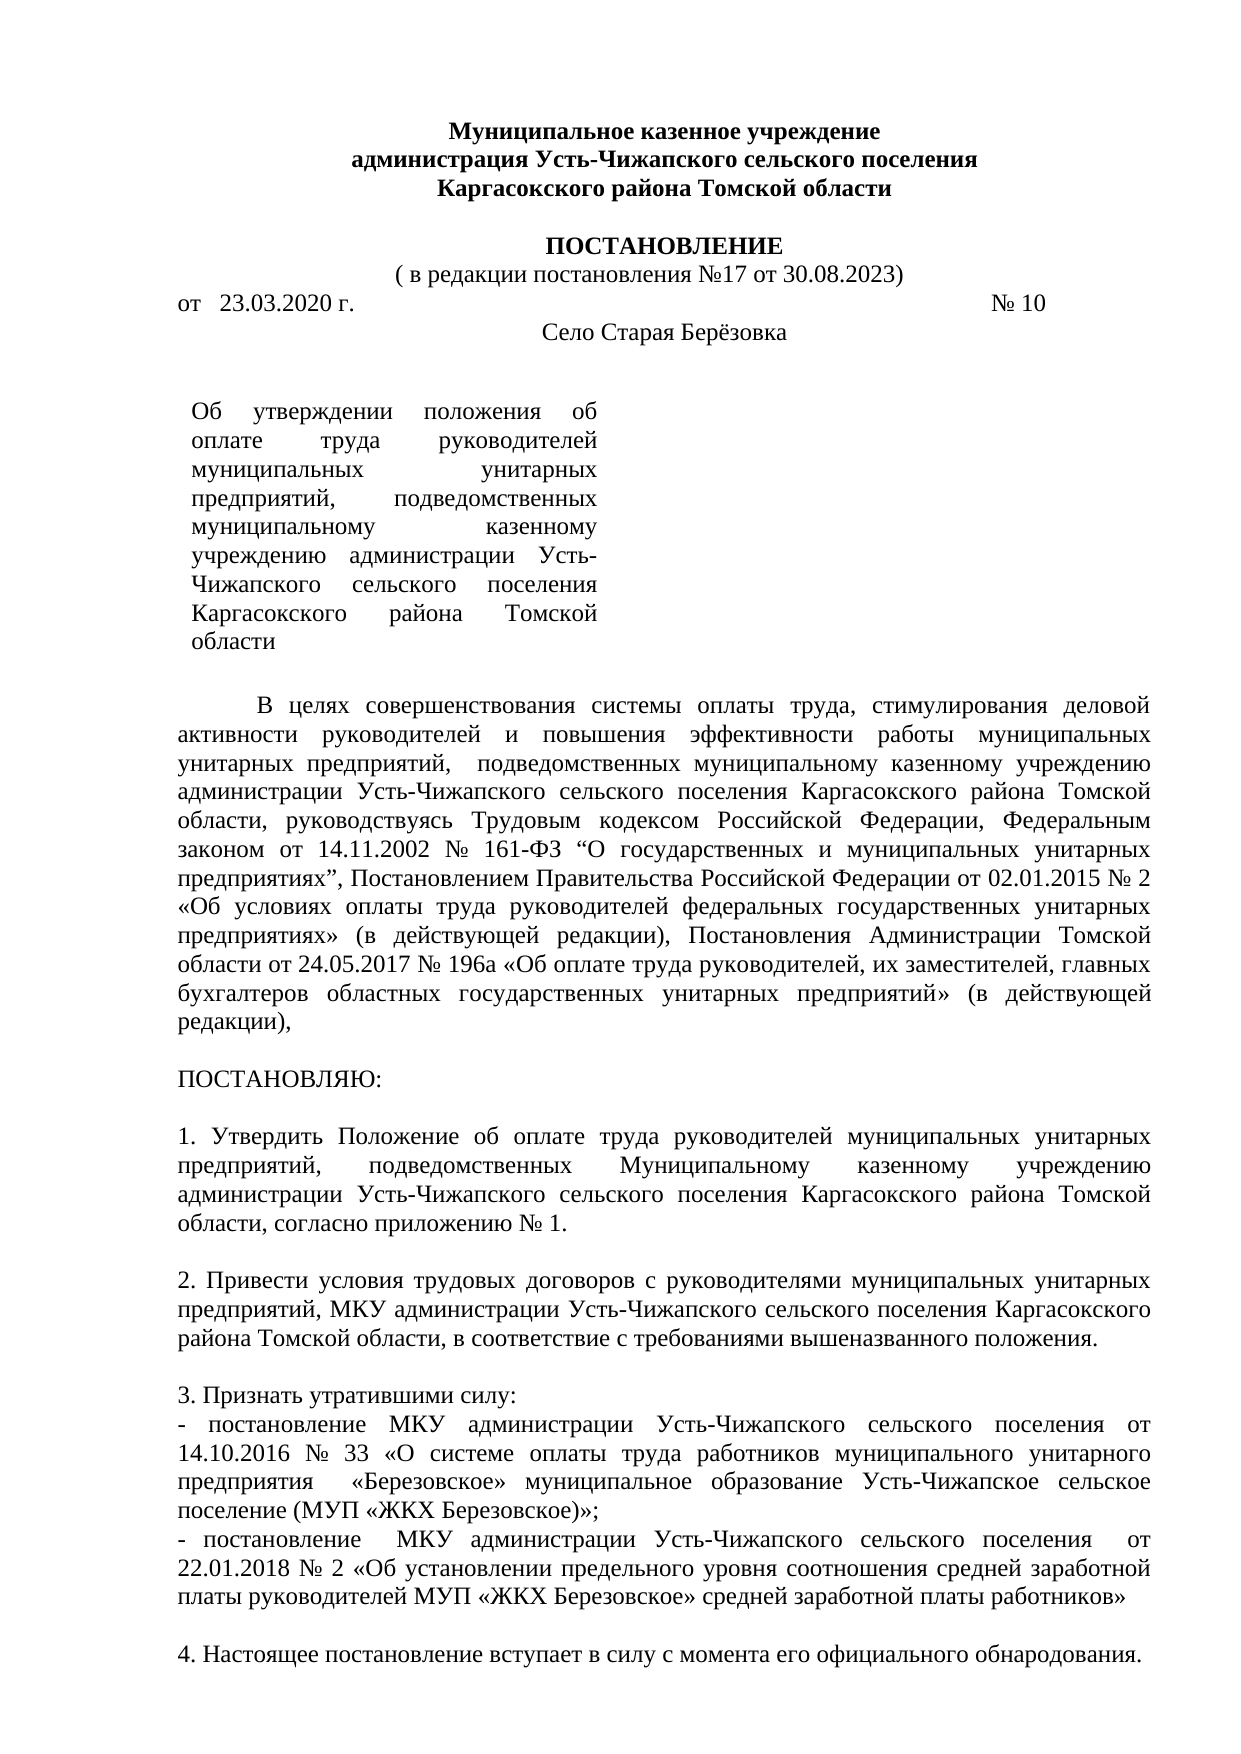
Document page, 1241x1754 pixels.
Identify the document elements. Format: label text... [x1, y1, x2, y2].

text ПОСТАНОВЛЕНИЕ [177, 231, 1152, 259]
text ПОСТАНОВЛЯЮ: [177, 1064, 1152, 1093]
text В целях совершенствования системы оплаты труда, стимулирования деловой активности руководителей и повышения эффективности работы муниципальных унитарных предприятий, подведомственных муниципальному казенному учреждению администрации Усть-Чижапского сельского поселения Каргасокского района Томской области, руководствуясь Трудовым кодексом Российской Федерации, Федеральным законом от 14.11.2002 № 161-ФЗ “О государственных и муниципальных унитарных предприятиях”, Постановлением Правительства Российской Федерации от 02.01.2015 № 2 «Об условиях оплаты труда руководителей федеральных государственных унитарных предприятиях» (в действующей редакции), Постановления Администрации Томской области от 24.05.2017 № 196а «Об оплате труда руководителей, их заместителей, главных бухгалтеров областных государственных унитарных предприятий» (в действующей редакции), [177, 978, 1152, 1035]
text ( в редакции постановления №17 от 30.08.2023) [177, 259, 1152, 288]
text Село Старая Берёзовка [177, 317, 1152, 346]
text 3. Признать утратившими силу: [177, 1380, 1152, 1409]
text 2. Привести условия трудовых договоров с руководителями муниципальных унитарных предприятий, МКУ администрации Усть-Чижапского сельского поселения Каргасокского района Томской области, в соответствие с требованиями вышеназванного положения. [177, 1265, 1152, 1351]
text - постановление МКУ администрации Усть-Чижапского сельского поселения от 22.01.2018 № 2 «Об установлении предельного уровня соотношения средней заработной платы руководителей МУП «ЖКХ Березовское» средней заработной платы работников» [177, 1524, 1152, 1610]
text Каргасокского района Томской области [177, 173, 1152, 202]
text 4. Настоящее постановление вступает в силу с момента его официального обнародования. [177, 1639, 1152, 1668]
table_header Об утверждении положения об оплате труда руководителей муниципальных унитарных предприятий, подведомственных муниципальному казенному учреждению администрации Усть-Чижапского сельского поселения Каргасокского района Томской области [180, 396, 609, 655]
text администрация Усть-Чижапского сельского поселения [177, 144, 1152, 173]
text - постановление МКУ администрации Усть-Чижапского сельского поселения от 14.10.2016 № 33 «О системе оплаты труда работников муниципального унитарного предприятия «Березовское» муниципальное образование Усть-Чижапское сельское поселение (МУП «ЖКХ Березовское)»; [177, 1409, 1152, 1524]
text 1. Утвердить Положение об оплате труда руководителей муниципальных унитарных предприятий, подведомственных Муниципальному казенному учреждению администрации Усть-Чижапского сельского поселения Каргасокского района Томской области, согласно приложению № 1. [177, 1121, 1152, 1236]
text В целях совершенствования системы оплаты труда, стимулирования деловой активности руководителей и повышения эффективности работы муниципальных унитарных предприятий, подведомственных муниципальному казенному учреждению администрации Усть-Чижапского сельского поселения Каргасокского района Томской области, руководствуясь Трудовым кодексом Российской Федерации, Федеральным законом от 14.11.2002 № 161-ФЗ “О государственных и муниципальных унитарных предприятиях”, Постановлением Правительства Российской Федерации от 02.01.2015 № 2 «Об условиях оплаты труда руководителей федеральных государственных унитарных предприятиях» (в действующей редакции), Постановления Администрации Томской области от 24.05.2017 № 196а «Об оплате труда руководителей, их заместителей, главных бухгалтеров областных государственных унитарных предприятий» (в действующей редакции), [177, 690, 1152, 978]
text от 23.03.2020 г. № 10 [177, 288, 1152, 317]
text Муниципальное казенное учреждение [177, 116, 1152, 144]
